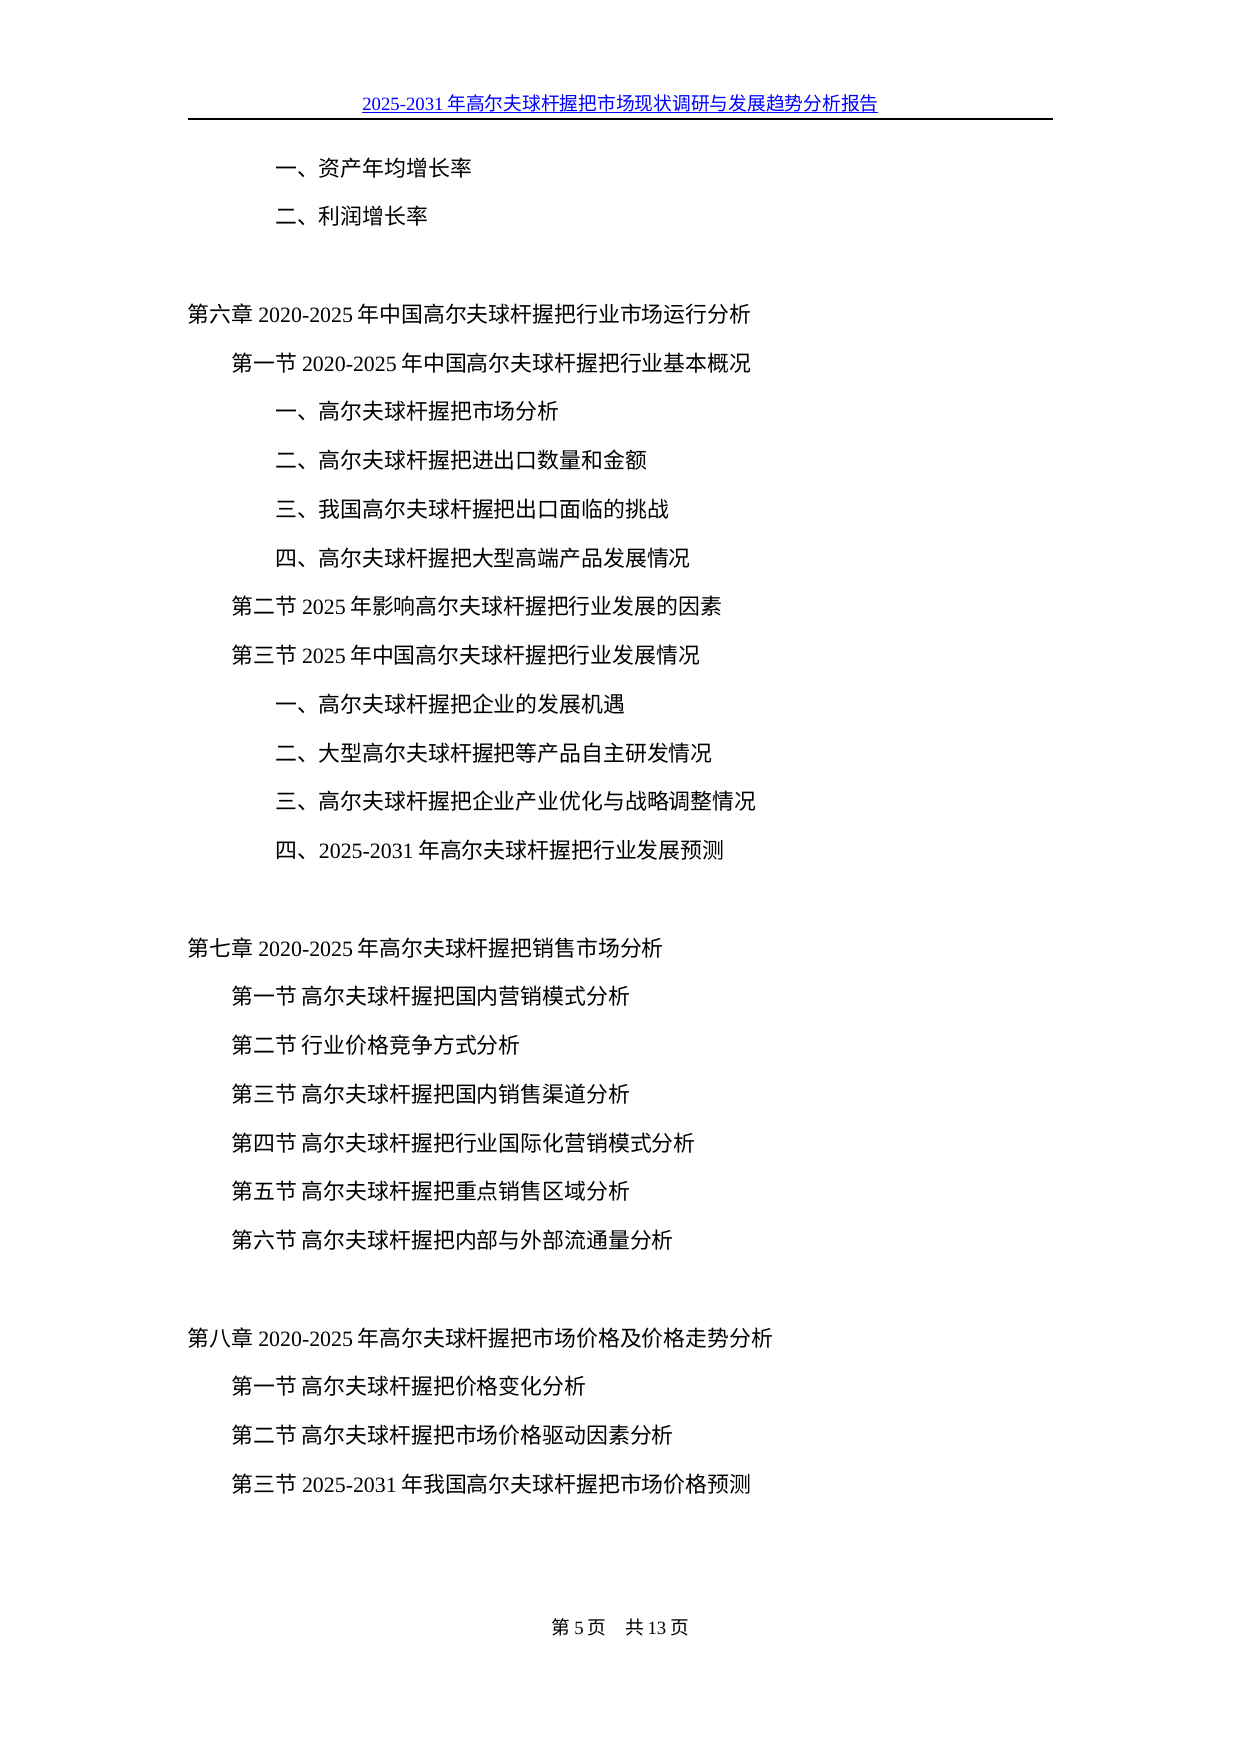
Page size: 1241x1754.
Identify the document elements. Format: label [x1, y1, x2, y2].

text [187, 150, 1053, 1499]
